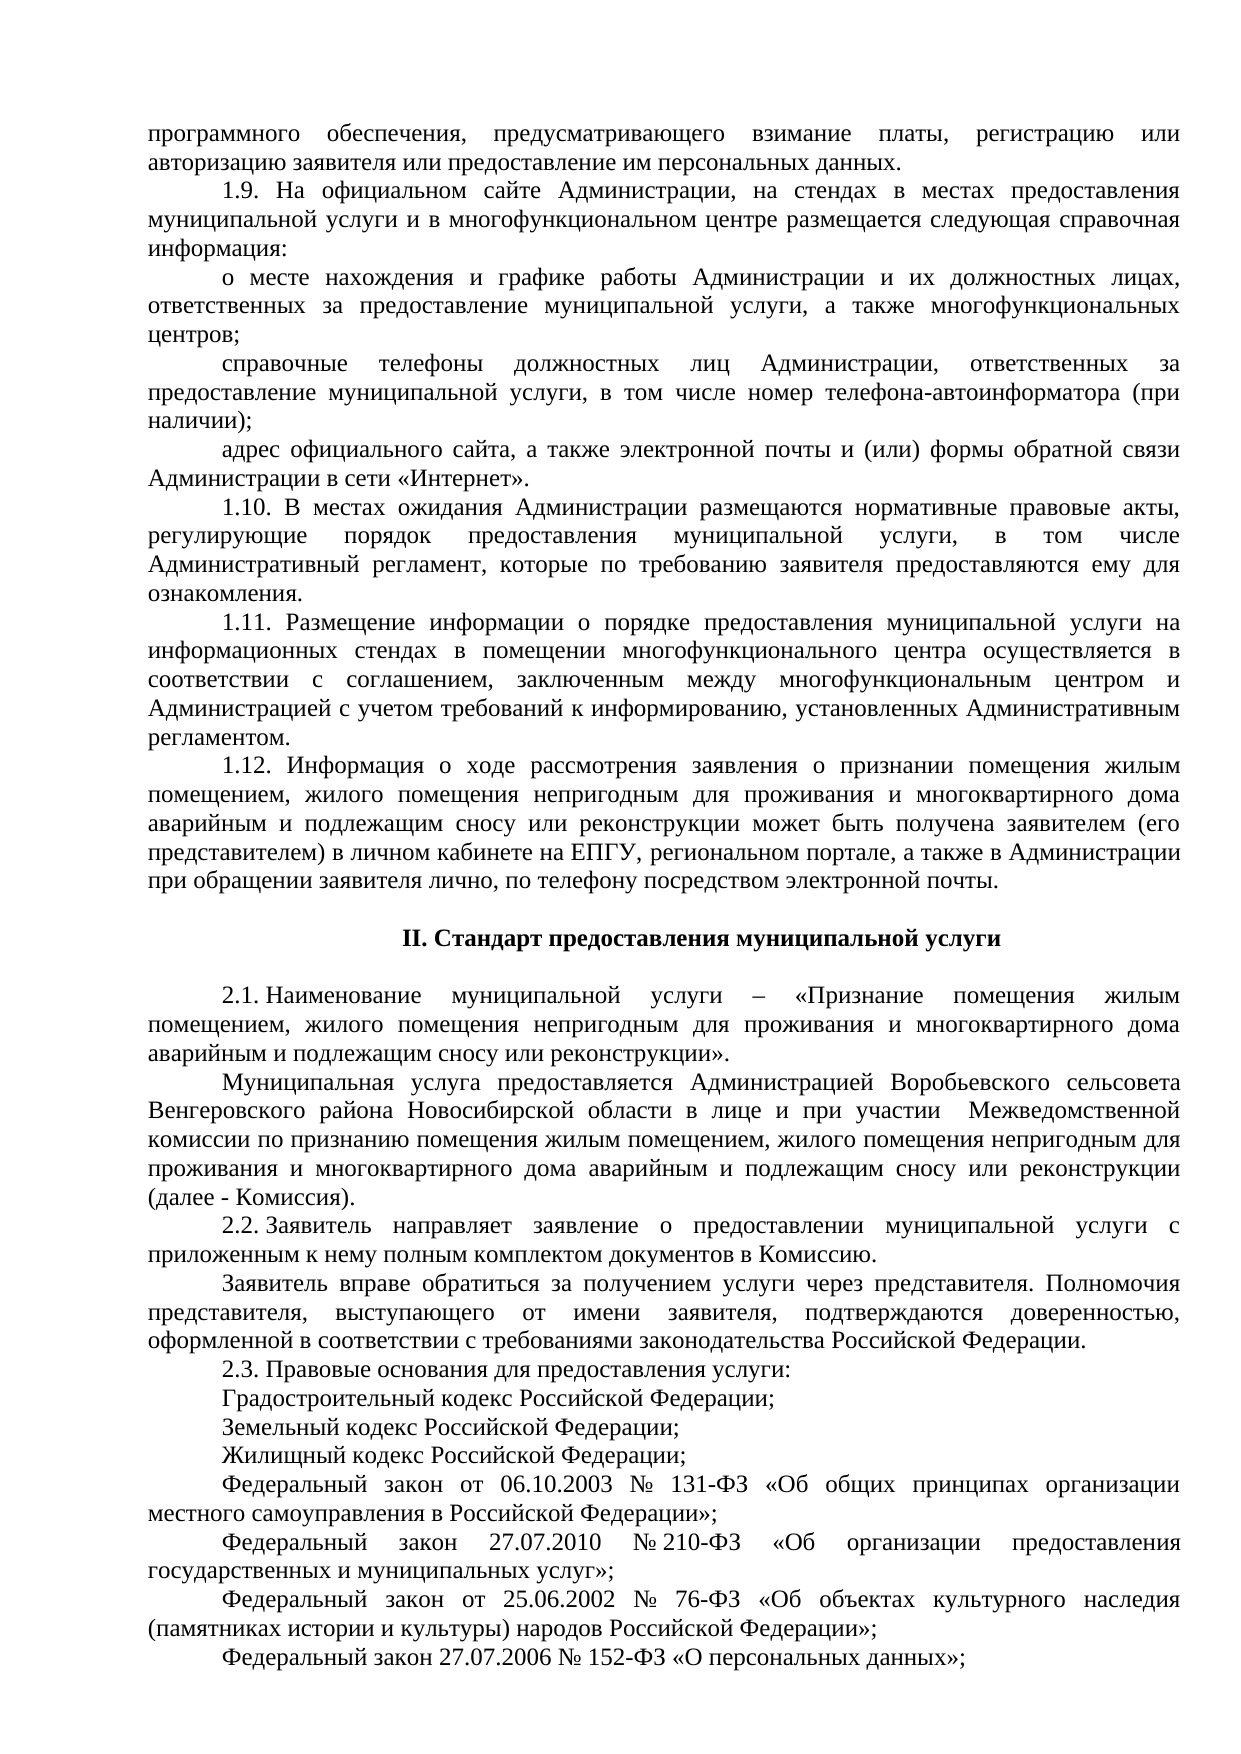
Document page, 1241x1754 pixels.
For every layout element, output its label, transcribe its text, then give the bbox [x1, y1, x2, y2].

text II. Стандарт предоставления муниципальной услуги [148, 923, 1181, 952]
text 1.9. На официальном сайте Администрации, на стендах в местах предоставления муниципальной услуги и в многофункциональном центре размещается следующая справочная информация: [148, 176, 1181, 262]
text Земельный кодекс Российской Федерации; [148, 1412, 1181, 1441]
text Федеральный закон от 25.06.2002 № 76-ФЗ «Об объектах культурного наследия (памятниках истории и культуры) народов Российской Федерации»; [148, 1584, 1181, 1642]
text адрес официального сайта, а также электронной почты и (или) формы обратной связи Администрации в сети «Интернет». [148, 434, 1181, 492]
text 2.3. Правовые основания для предоставления услуги: [148, 1354, 1181, 1383]
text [148, 118, 1181, 176]
text Градостроительный кодекс Российской Федерации; [148, 1383, 1181, 1412]
text 1.12. Информация о ходе рассмотрения заявления о признании помещения жилым помещением, жилого помещения непригодным для проживания и многоквартирного дома аварийным и подлежащим сносу или реконструкции может быть получена заявителем (его представителем) в личном кабинете на ЕПГУ, региональном портале, а также в Администрации при обращении заявителя лично, по телефону посредством электронной почты. [148, 751, 1181, 894]
text 1.11. Размещение информации о порядке предоставления муниципальной услуги на информационных стендах в помещении многофункционального центра осуществляется в соответствии с соглашением, заключенным между многофункциональным центром и Администрацией с учетом требований к информированию, установленных Административным регламентом. [148, 607, 1181, 751]
text о месте нахождения и графике работы Администрации и их должностных лицах, ответственных за предоставление муниципальной услуги, а также многофункциональных центров; [148, 262, 1181, 348]
text Жилищный кодекс Российской Федерации; [148, 1441, 1181, 1469]
text 2.1. Наименование муниципальной услуги – «Признание помещения жилым помещением, жилого помещения непригодным для проживания и многоквартирного дома аварийным и подлежащим сносу или реконструкции». [148, 981, 1181, 1067]
text справочные телефоны должностных лиц Администрации, ответственных за предоставление муниципальной услуги, в том числе номер телефона-автоинформатора (при наличии); [148, 348, 1181, 434]
text 1.10. В местах ожидания Администрации размещаются нормативные правовые акты, регулирующие порядок предоставления муниципальной услуги, в том числе Административный регламент, которые по требованию заявителя предоставляются ему для ознакомления. [148, 492, 1181, 607]
text Заявитель вправе обратиться за получением услуги через представителя. Полномочия представителя, выступающего от имени заявителя, подтверждаются доверенностью, оформленной в соответствии с требованиями законодательства Российской Федерации. [148, 1268, 1181, 1354]
text Федеральный закон от 06.10.2003 № 131-ФЗ «Об общих принципах организации местного самоуправления в Российской Федерации»; [148, 1469, 1181, 1527]
text 2.2. Заявитель направляет заявление о предоставлении муниципальной услуги с приложенным к нему полным комплектом документов в Комиссию. [148, 1211, 1181, 1268]
text Федеральный закон 27.07.2010 № 210-ФЗ «Об организации предоставления государственных и муниципальных услуг»; [148, 1527, 1181, 1584]
text Федеральный закон 27.07.2006 № 152-ФЗ «О персональных данных»; [148, 1642, 1181, 1671]
text Муниципальная услуга предоставляется Администрацией Воробьевского сельсовета Венгеровского района Новосибирской области в лице и при участии Межведомственной комиссии по признанию помещения жилым помещением, жилого помещения непригодным для проживания и многоквартирного дома аварийным и подлежащим сносу или реконструкции (далее - Комиссия). [148, 1067, 1181, 1211]
